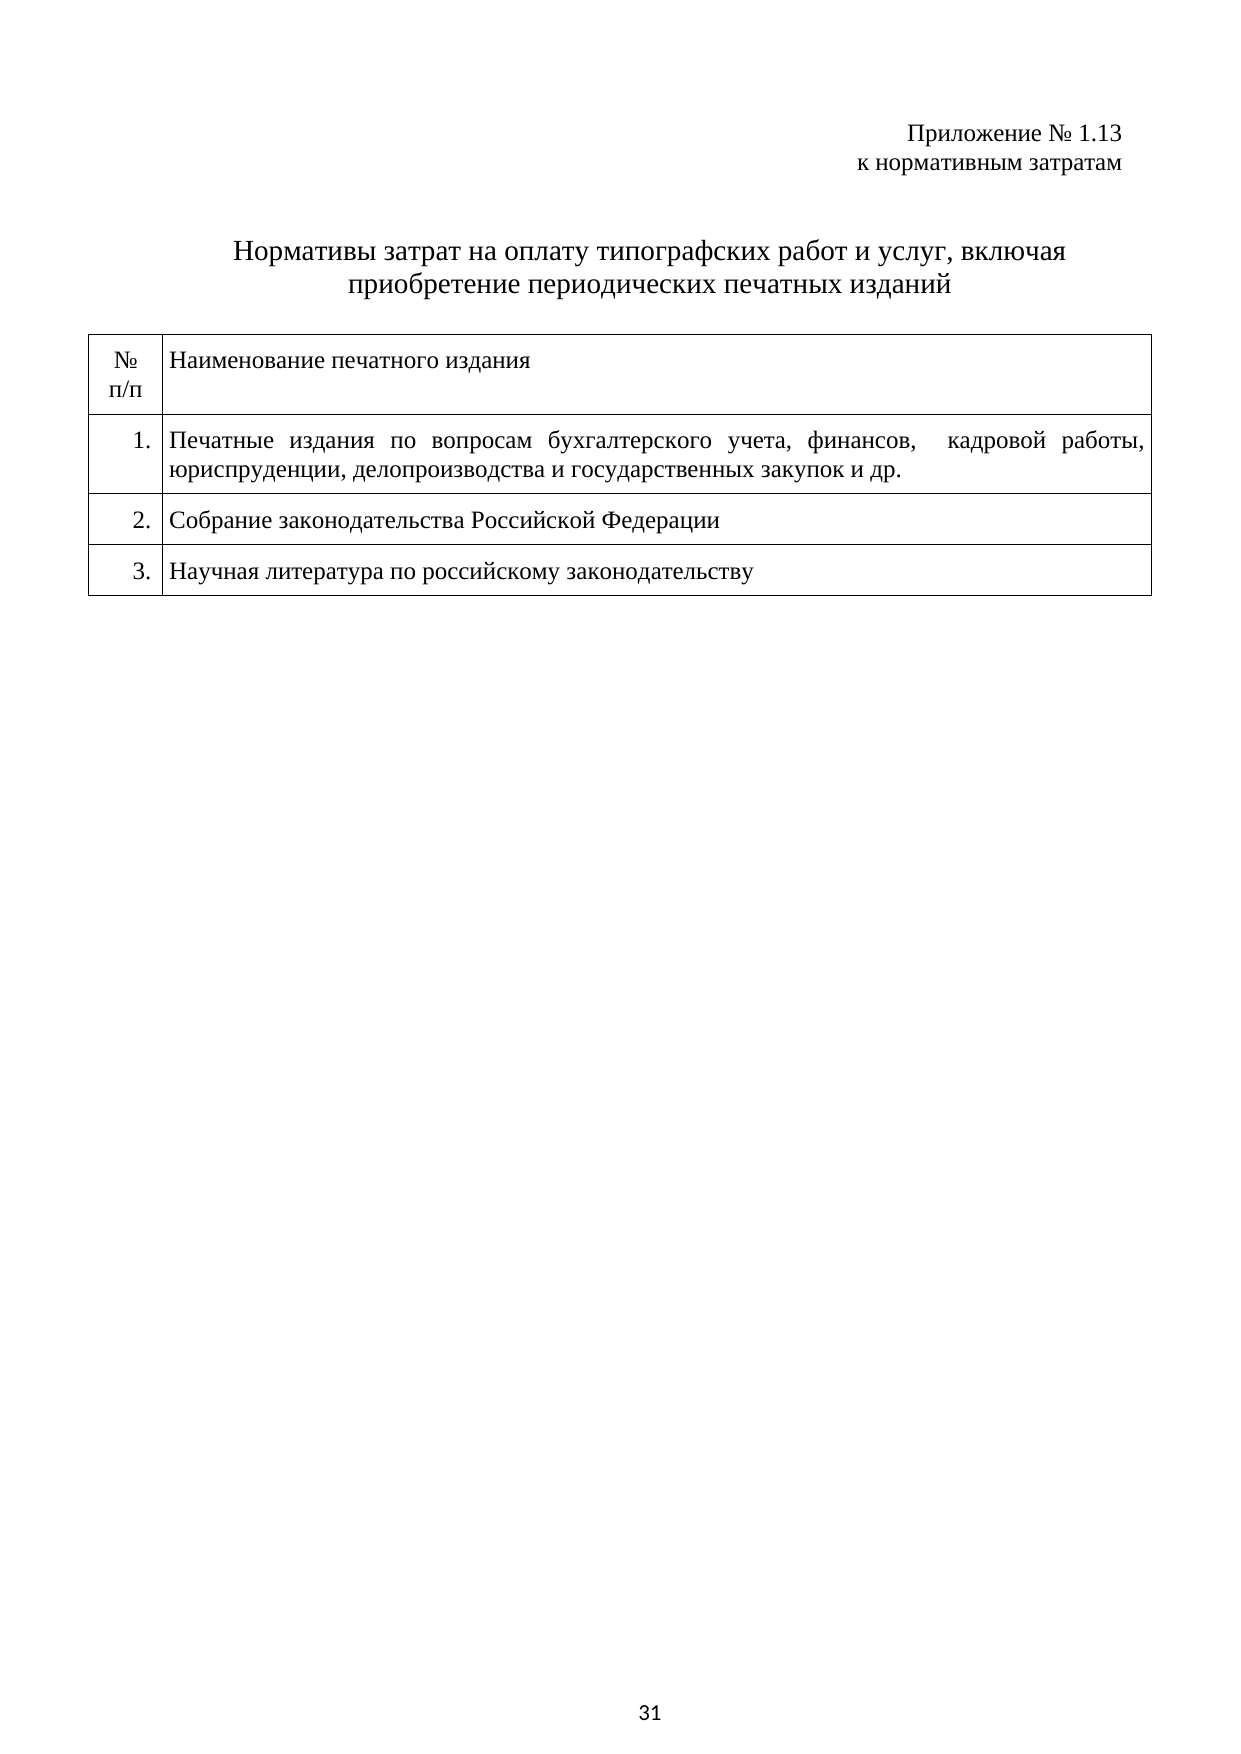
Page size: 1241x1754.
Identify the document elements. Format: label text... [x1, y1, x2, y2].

table_cell Печатные издания по вопросам бухгалтерского учета, финансов, кадровой работы, юриспруденции, делопроизводства и государственных закупок и др. [163, 415, 1151, 493]
table_cell [89, 545, 162, 595]
table_cell [89, 415, 162, 493]
text к нормативным затратам [177, 147, 1122, 176]
table_cell [89, 494, 162, 544]
text Приложение № 1.13 [177, 118, 1122, 147]
table_header Наименование печатного издания [163, 335, 1151, 413]
table_cell Собрание законодательства Российской Федерации [163, 494, 1151, 544]
table_header № п/п [89, 335, 162, 413]
table_cell Научная литература по российскому законодательству [163, 545, 1151, 595]
text Нормативы затрат на оплату типографских работ и услуг, включая приобретение периодических печатных изданий [177, 233, 1122, 300]
